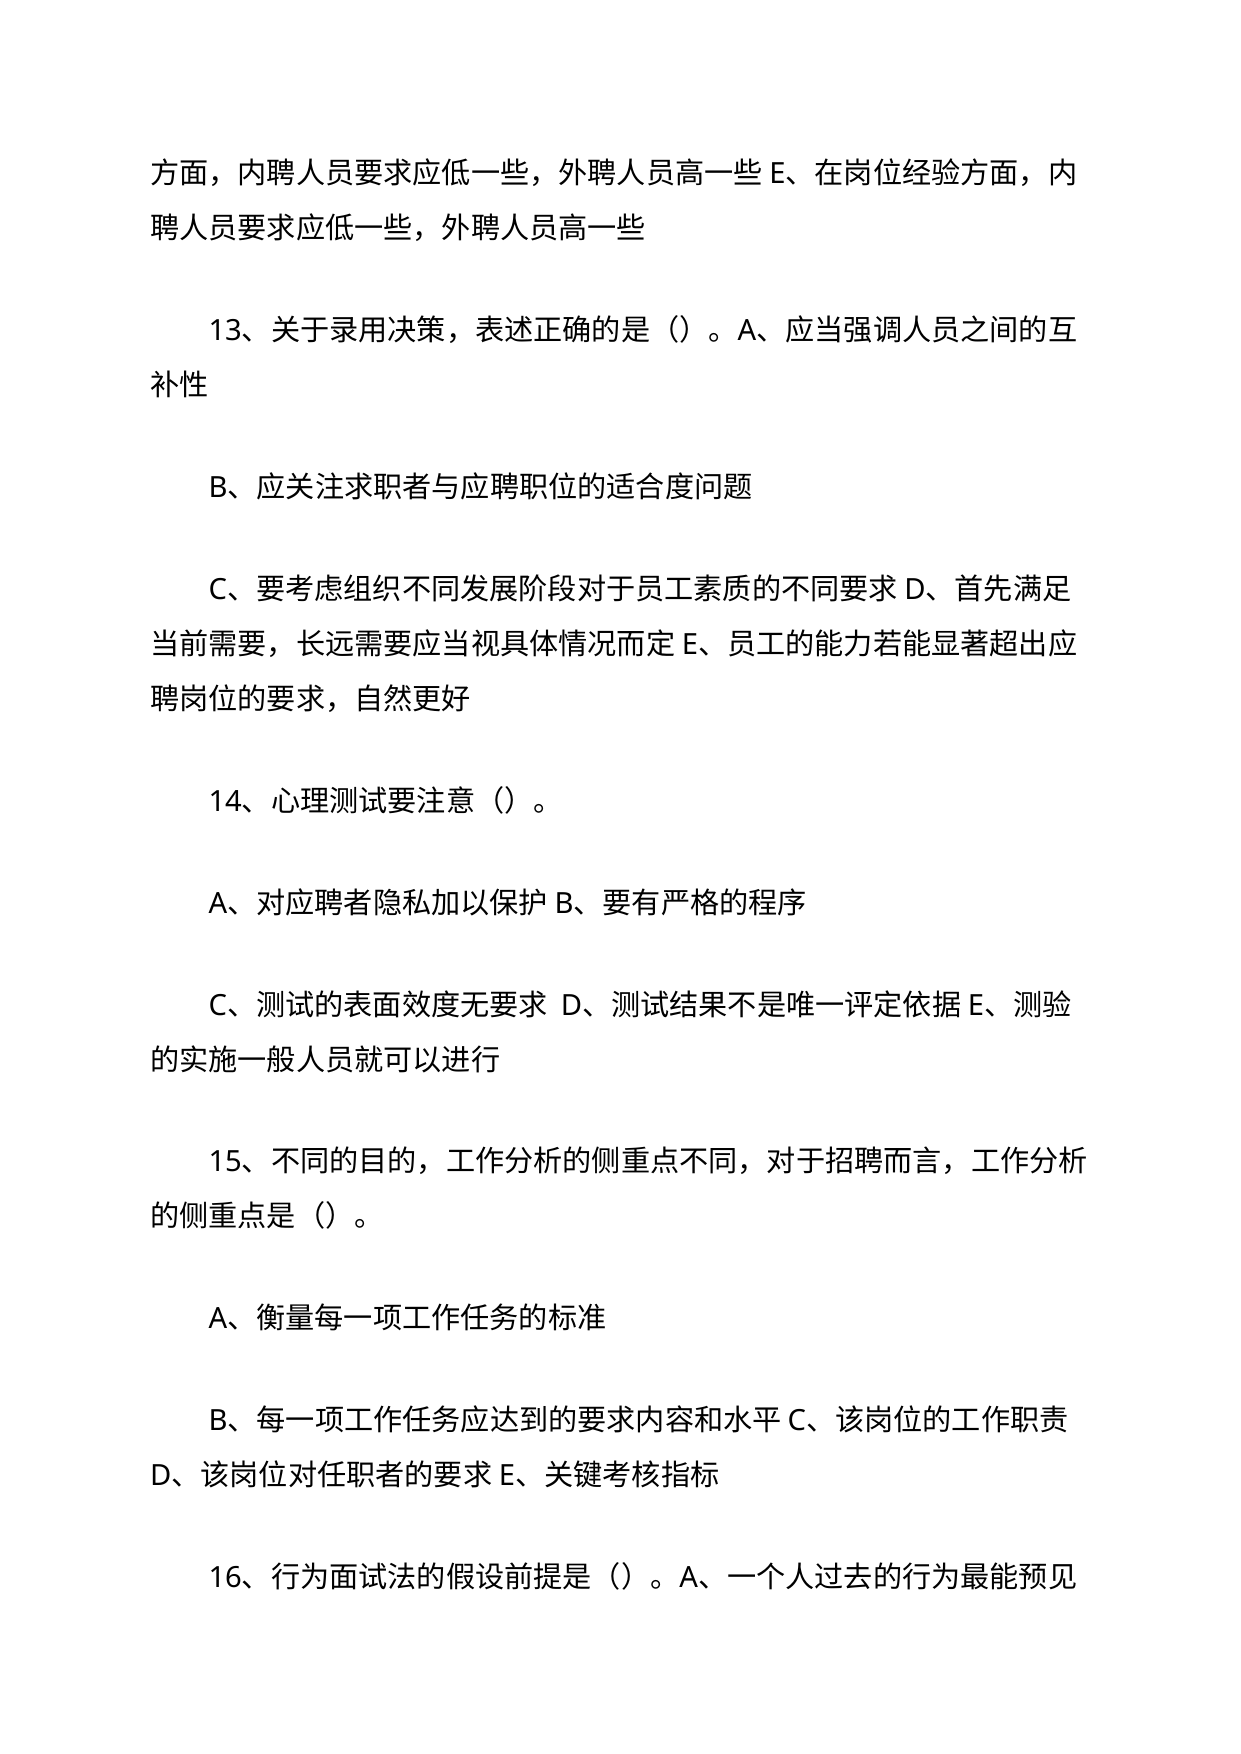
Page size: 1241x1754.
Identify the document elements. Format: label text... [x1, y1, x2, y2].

text 13、关于录用决策，表述正确的是（）。A、应当强调人员之间的互补性 [150, 307, 1090, 404]
text 15、不同的目的，工作分析的侧重点不同，对于招聘而言，工作分析的侧重点是（）。 [150, 1138, 1090, 1235]
text C、测试的表面效度无要求 D、测试结果不是唯一评定依据 E、测验的实施一般人员就可以进行 [150, 981, 1090, 1078]
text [150, 150, 1090, 247]
text C、要考虑组织不同发展阶段对于员工素质的不同要求 D、首先满足当前需要，长远需要应当视具体情况而定 E、员工的能力若能显著超出应聘岗位的要求，自然更好 [150, 566, 1090, 718]
text B、每一项工作任务应达到的要求内容和水平C、该岗位的工作职责 D、该岗位对任职者的要求 E、关键考核指标 [150, 1397, 1090, 1494]
text A、衡量每一项工作任务的标准 [150, 1295, 1090, 1337]
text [150, 1554, 1090, 1596]
text B、应关注求职者与应聘职位的适合度问题 [150, 463, 1090, 506]
text A、对应聘者隐私加以保护 B、要有严格的程序 [150, 879, 1090, 922]
text 14、心理测试要注意（）。 [150, 777, 1090, 820]
